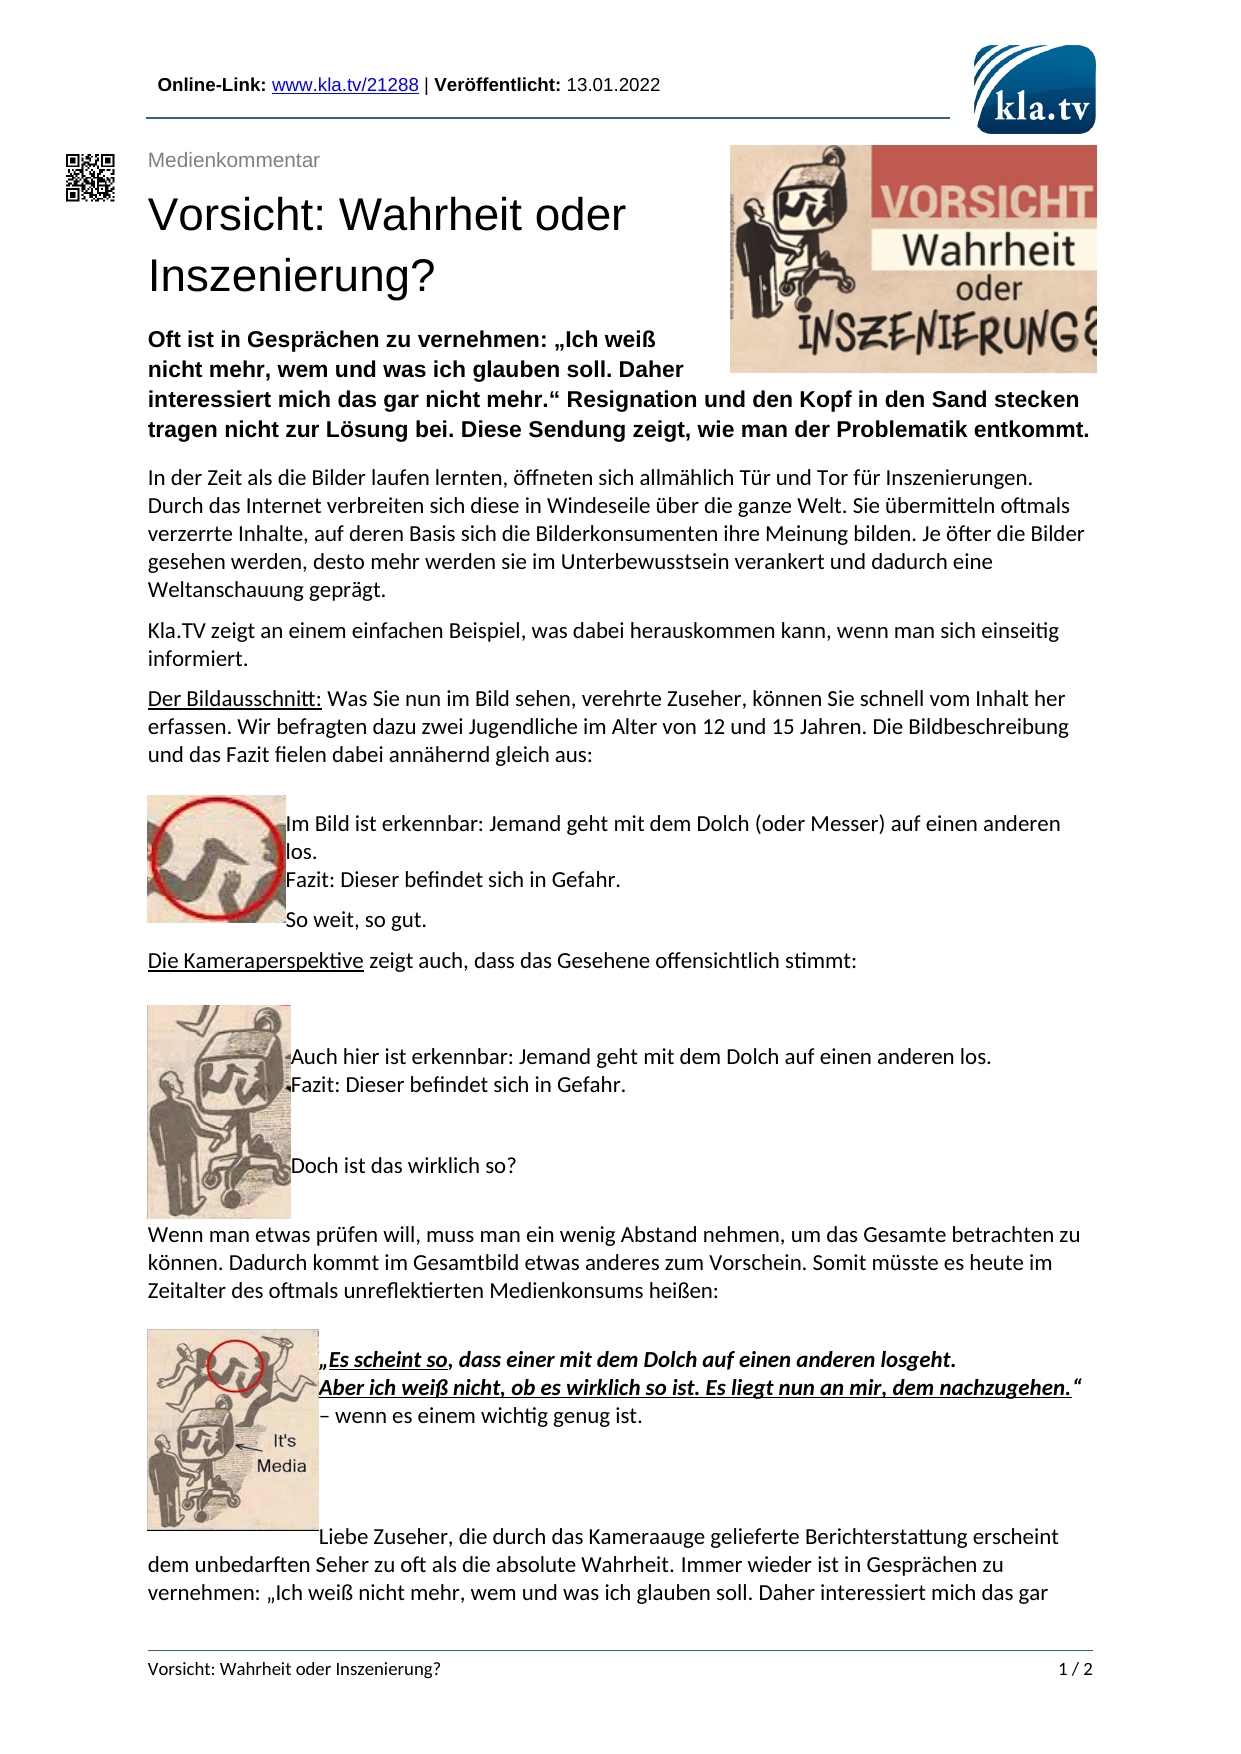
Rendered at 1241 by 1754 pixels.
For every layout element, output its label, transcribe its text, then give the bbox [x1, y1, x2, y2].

text In der Zeit als die Bilder laufen lernten, öffneten sich allmählich Tür und Tor für Inszenierungen. Durch das Internet verbreiten sich diese in Windeseile über die ganze Welt. Sie übermitteln oftmals verzerrte Inhalte, auf deren Basis sich die Bilderkonsumenten ihre Meinung bilden. Je öfter die Bilder gesehen werden, desto mehr werden sie im Unterbewusstsein verankert und dadurch eine Weltanschauung geprägt. [148, 463, 1093, 603]
picture [147, 795, 286, 923]
picture [1084, 45, 1096, 56]
picture [730, 145, 1097, 373]
text „Es scheint so, dass einer mit dem Dolch auf einen anderen losgeht. Aber ich weiß nicht, ob es wirklich so ist. Es liegt nun an mir, dem nachzugehen.“ – wenn es einem wichtig genug ist. [148, 1317, 1093, 1429]
text Vorsicht: Wahrheit oder Inszenierung? [148, 188, 1093, 301]
text Oft ist in Gesprächen zu vernehmen: „Ich weiß nicht mehr, wem und was ich glauben soll. Daher interessiert mich das gar nicht mehr.“ Resignation und den Kopf in den Sand stecken tragen nicht zur Lösung bei. Diese Sendung zeigt, wie man der Problematik entkommt. [148, 326, 1093, 443]
text Doch ist das wirklich so? [291, 1152, 1093, 1179]
text Die Kameraperspektive zeigt auch, dass das Gesehene offensichtlich stimmt: [148, 946, 1093, 974]
text Wenn man etwas prüfen will, muss man ein wenig Abstand nehmen, um das Gesamte betrachten zu können. Dadurch kommt im Gesamtbild etwas anderes zum Vorschein. Somit müsste es heute im Zeitalter des oftmals unreflektierten Medienkonsums heißen: [148, 1192, 1093, 1304]
text Der Bildausschnitt: Was Sie nun im Bild sehen, verehrte Zuseher, können Sie schnell vom Inhalt her erfassen. Wir befragten dazu zwei Jugendliche im Alter von 12 und 15 Jahren. Die Bildbeschreibung und das Fazit fielen dabei annähernd gleich aus: [148, 684, 1093, 768]
text Auch hier ist erkennbar: Jemand geht mit dem Dolch auf einen anderen los. Fazit: Dieser befindet sich in Gefahr. [148, 986, 1093, 1098]
picture [147, 1005, 291, 1219]
picture [147, 1329, 319, 1531]
text Im Bild ist erkennbar: Jemand geht mit dem Dolch (oder Messer) auf einen anderen los. Fazit: Dieser befindet sich in Gefahr. [148, 781, 1093, 893]
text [148, 1522, 1093, 1606]
picture [58, 146, 122, 209]
text So weit, so gut. [148, 905, 1093, 933]
text Medienkommentar [148, 148, 1093, 172]
text Kla.TV zeigt an einem einfachen Beispiel, was dabei herauskommen kann, wenn man sich einseitig informiert. [148, 616, 1093, 672]
picture [974, 45, 1096, 134]
